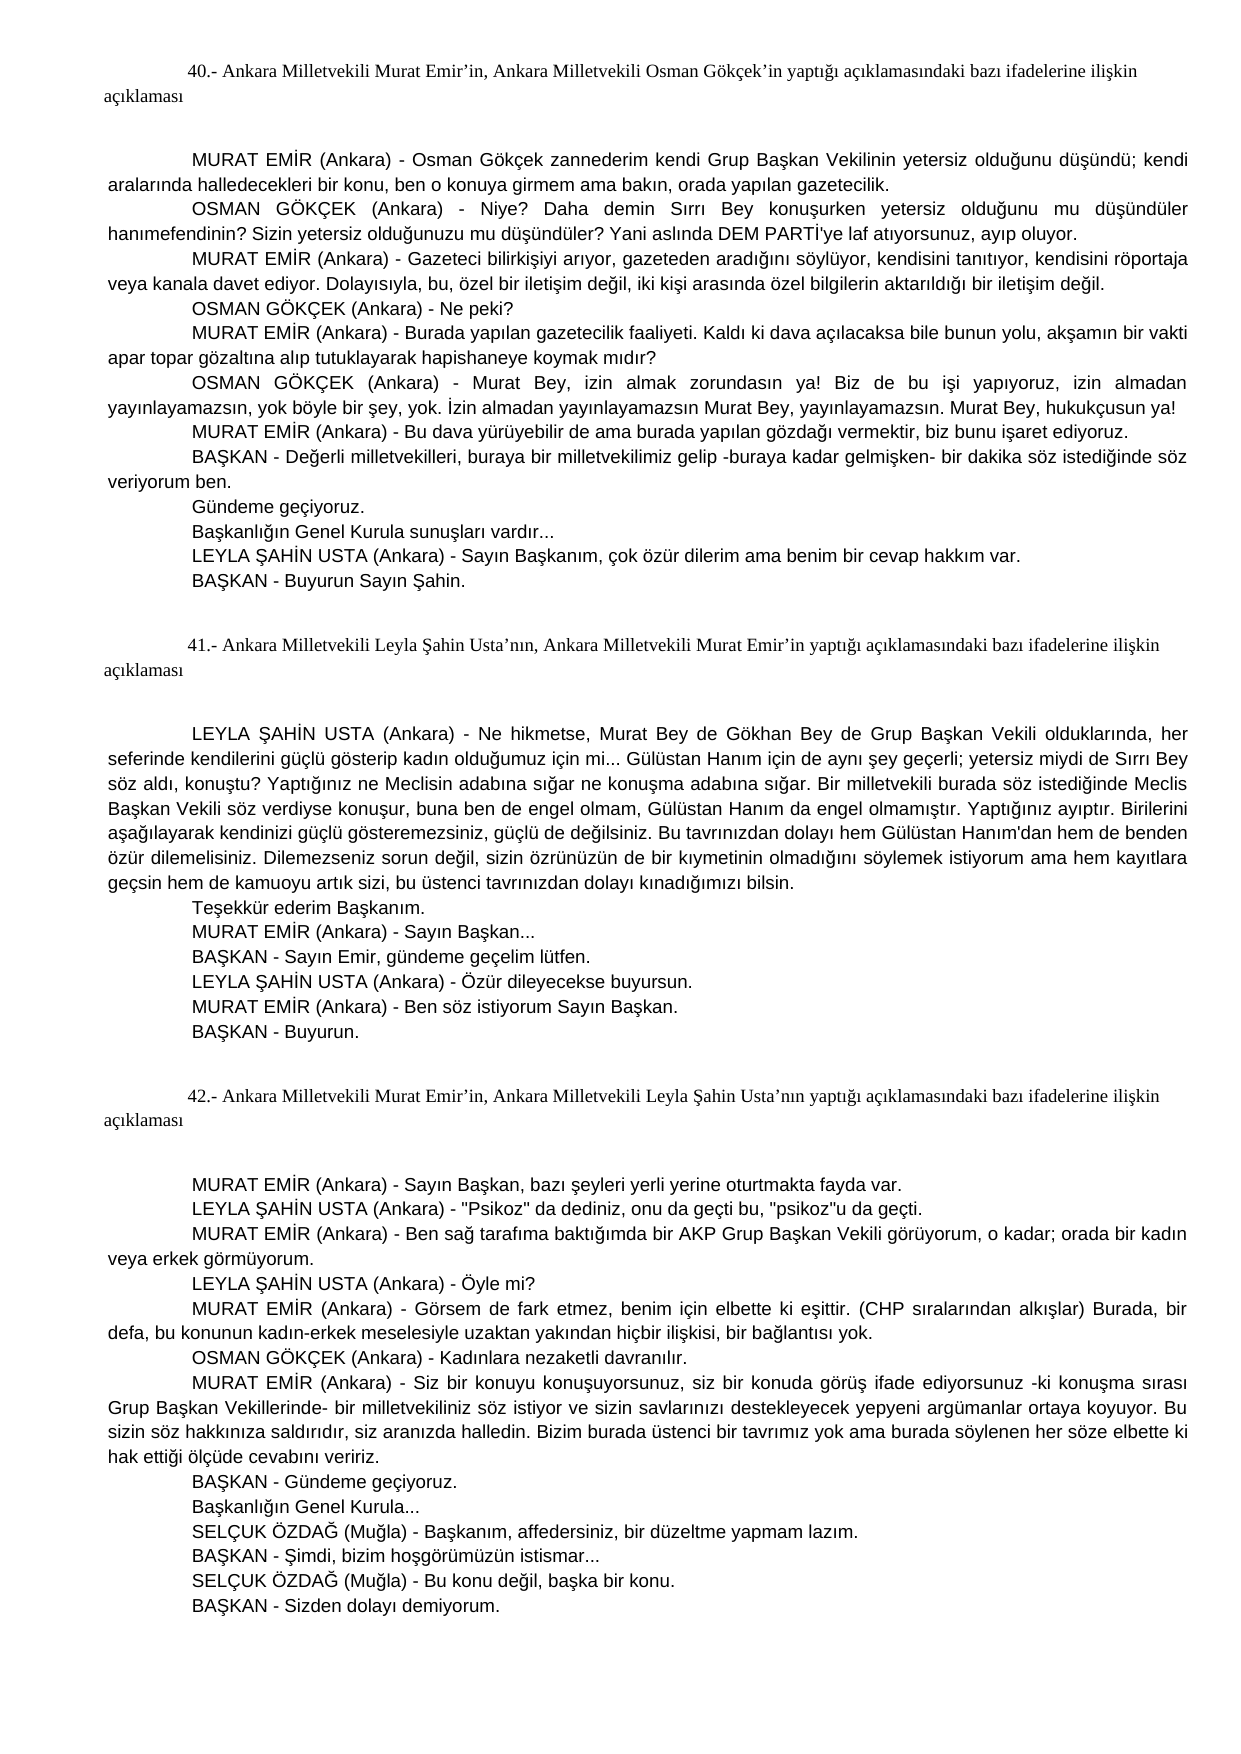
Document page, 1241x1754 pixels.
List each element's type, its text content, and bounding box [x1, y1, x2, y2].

text LEYLA ŞAHİN USTA (Ankara) - Ne hikmetse, Murat Bey de Gökhan Bey de Grup Başkan Vekili olduklarında, her seferinde kendilerini güçlü gösterip kadın olduğumuz için mi... Gülüstan Hanım için de aynı şey geçerli; yetersiz miydi de Sırrı Bey söz aldı, konuştu? Yaptığınız ne Meclisin adabına sığar ne konuşma adabına sığar. Bir milletvekili burada söz istediğinde Meclis Başkan Vekili söz verdiyse konuşur, buna ben de engel olmam, Gülüstan Hanım da engel olmamıştır. Yaptığınız ayıptır. Birilerini aşağılayarak kendinizi güçlü gösteremezsiniz, güçlü de değilsiniz. Bu tavrınızdan dolayı hem Gülüstan Hanım'dan hem de benden özür dilemelisiniz. Dilemezseniz sorun değil, sizin özrünüzün de bir kıymetinin olmadığını söylemek istiyorum ama hem kayıtlara geçsin hem de kamuoyu artık sizi, bu üstenci tavrınızdan dolayı kınadığımızı bilsin. [108, 723, 1189, 893]
text MURAT EMİR (Ankara) - Sayın Başkan, bazı şeyleri yerli yerine oturtmakta fayda var. [108, 1173, 1189, 1195]
text MURAT EMİR (Ankara) - Ben söz istiyorum Sayın Başkan. [108, 996, 1189, 1017]
text MURAT EMİR (Ankara) - Sayın Başkan... [108, 921, 1189, 943]
text LEYLA ŞAHİN USTA (Ankara) - "Psikoz" da dediniz, onu da geçti bu, "psikoz"u da geçti. [108, 1198, 1189, 1220]
text Başkanlığın Genel Kurula... [108, 1496, 1189, 1517]
text OSMAN GÖKÇEK (Ankara) - Kadınlara nezaketli davranılır. [108, 1347, 1189, 1368]
text 42.- Ankara Milletvekili Murat Emir’in, Ankara Milletvekili Leyla Şahin Usta’nın yaptığı açıklamasındaki bazı ifadelerine ilişkin açıklaması [103, 1084, 1193, 1131]
text MURAT EMİR (Ankara) - Ben sağ tarafıma baktığımda bir AKP Grup Başkan Vekili görüyorum, o kadar; orada bir kadın veya erkek görmüyorum. [108, 1223, 1189, 1269]
text LEYLA ŞAHİN USTA (Ankara) - Sayın Başkanım, çok özür dilerim ama benim bir cevap hakkım var. [108, 545, 1189, 567]
text 41.- Ankara Milletvekili Leyla Şahin Usta’nın, Ankara Milletvekili Murat Emir’in yaptığı açıklamasındaki bazı ifadelerine ilişkin açıklaması [103, 634, 1193, 680]
text MURAT EMİR (Ankara) - Burada yapılan gazetecilik faaliyeti. Kaldı ki dava açılacaksa bile bunun yolu, akşamın bir vakti apar topar gözaltına alıp tutuklayarak hapishaneye koymak mıdır? [108, 322, 1189, 368]
text LEYLA ŞAHİN USTA (Ankara) - Özür dileyecekse buyursun. [108, 971, 1189, 992]
text BAŞKAN - Buyurun. [108, 1020, 1189, 1042]
text BAŞKAN - Değerli milletvekilleri, buraya bir milletvekilimiz gelip -buraya kadar gelmişken- bir dakika söz istediğinde söz veriyorum ben. [108, 446, 1189, 492]
text MURAT EMİR (Ankara) - Gazeteci bilirkişiyi arıyor, gazeteden aradığını söylüyor, kendisini tanıtıyor, kendisini röportaja veya kanala davet ediyor. Dolayısıyla, bu, özel bir iletişim değil, iki kişi arasında özel bilgilerin aktarıldığı bir iletişim değil. [108, 248, 1189, 294]
text MURAT EMİR (Ankara) - Görsem de fark etmez, benim için elbette ki eşittir. (CHP sıralarından alkışlar) Burada, bir defa, bu konunun kadın-erkek meselesiyle uzaktan yakından hiçbir ilişkisi, bir bağlantısı yok. [108, 1297, 1189, 1344]
text LEYLA ŞAHİN USTA (Ankara) - Öyle mi? [108, 1272, 1189, 1294]
text BAŞKAN - Buyurun Sayın Şahin. [108, 570, 1189, 592]
text BAŞKAN - Şimdi, bizim hoşgörümüzün istismar... [108, 1545, 1189, 1567]
text OSMAN GÖKÇEK (Ankara) - Niye? Daha demin Sırrı Bey konuşurken yetersiz olduğunu mu düşündüler hanımefendinin? Sizin yetersiz olduğunuzu mu düşündüler? Yani aslında DEM PARTİ'ye laf atıyorsunuz, ayıp oluyor. [108, 198, 1189, 244]
text BAŞKAN - Gündeme geçiyoruz. [108, 1471, 1189, 1492]
text Gündeme geçiyoruz. [108, 496, 1189, 517]
text 40.- Ankara Milletvekili Murat Emir’in, Ankara Milletvekili Osman Gökçek’in yaptığı açıklamasındaki bazı ifadelerine ilişkin açıklaması [103, 60, 1193, 106]
text MURAT EMİR (Ankara) - Bu dava yürüyebilir de ama burada yapılan gözdağı vermektir, biz bunu işaret ediyoruz. [108, 421, 1189, 443]
text OSMAN GÖKÇEK (Ankara) - Murat Bey, izin almak zorundasın ya! Biz de bu işi yapıyoruz, izin almadan yayınlayamazsın, yok böyle bir şey, yok. İzin almadan yayınlayamazsın Murat Bey, yayınlayamazsın. Murat Bey, hukukçusun ya! [108, 372, 1189, 418]
text BAŞKAN - Sizden dolayı demiyorum. [108, 1595, 1189, 1616]
text Teşekkür ederim Başkanım. [108, 896, 1189, 918]
text OSMAN GÖKÇEK (Ankara) - Ne peki? [108, 297, 1189, 319]
text SELÇUK ÖZDAĞ (Muğla) - Başkanım, affedersiniz, bir düzeltme yapmam lazım. [108, 1520, 1189, 1542]
text MURAT EMİR (Ankara) - Osman Gökçek zannederim kendi Grup Başkan Vekilinin yetersiz olduğunu düşündü; kendi aralarında halledecekleri bir konu, ben o konuya girmem ama bakın, orada yapılan gazetecilik. [108, 148, 1189, 195]
text BAŞKAN - Sayın Emir, gündeme geçelim lütfen. [108, 946, 1189, 968]
text MURAT EMİR (Ankara) - Siz bir konuyu konuşuyorsunuz, siz bir konuda görüş ifade ediyorsunuz -ki konuşma sırası Grup Başkan Vekillerinde- bir milletvekiliniz söz istiyor ve sizin savlarınızı destekleyecek yepyeni argümanlar ortaya koyuyor. Bu sizin söz hakkınıza saldırıdır, siz aranızda halledin. Bizim burada üstenci bir tavrımız yok ama burada söylenen her söze elbette ki hak ettiği ölçüde cevabını veririz. [108, 1372, 1189, 1468]
text SELÇUK ÖZDAĞ (Muğla) - Bu konu değil, başka bir konu. [108, 1570, 1189, 1592]
text Başkanlığın Genel Kurula sunuşları vardır... [108, 520, 1189, 542]
